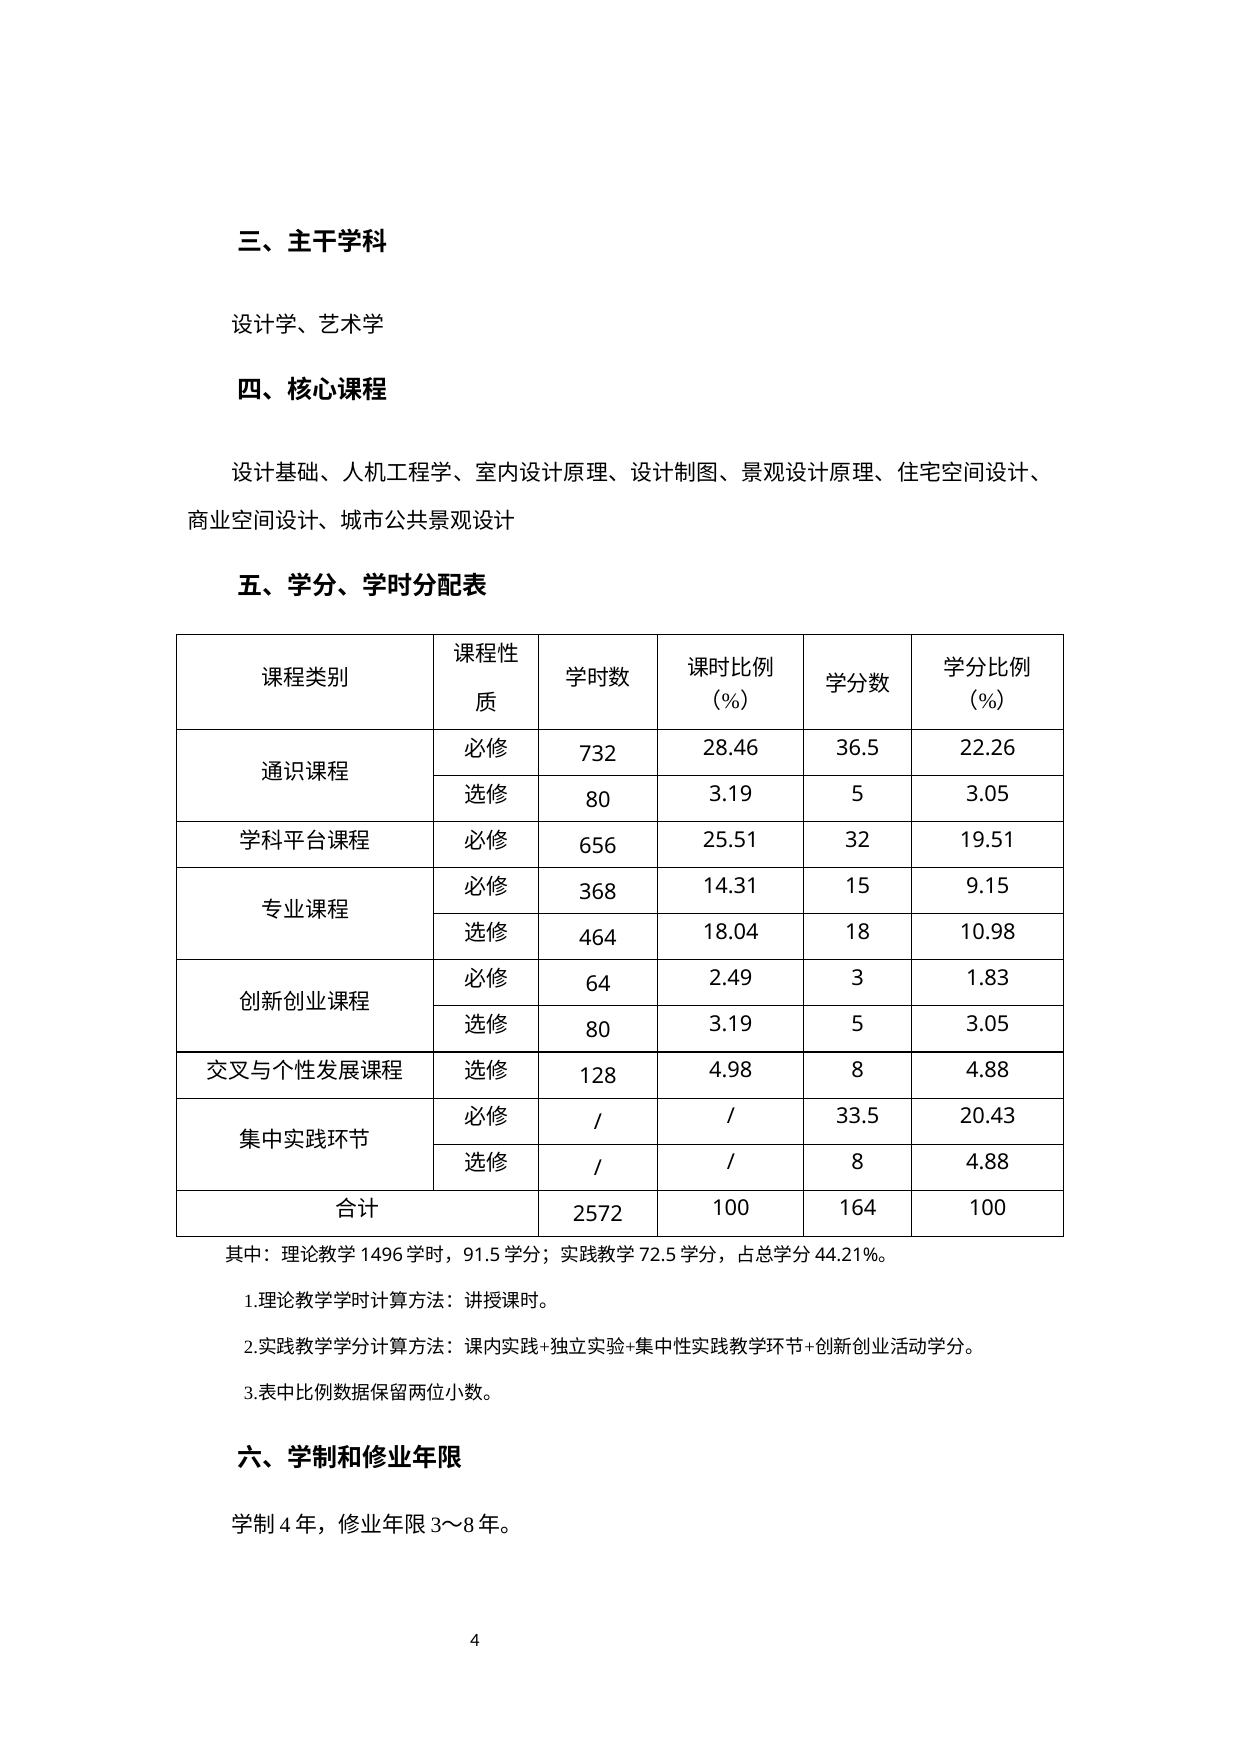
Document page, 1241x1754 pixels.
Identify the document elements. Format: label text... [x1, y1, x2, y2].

table_cell 必修 [434, 1099, 538, 1143]
table_cell 5 [804, 1006, 911, 1051]
table_cell 4.88 [912, 1053, 1063, 1097]
table_header 课程性质 [434, 635, 538, 729]
table_cell 100 [658, 1191, 803, 1236]
text 五、学分、学时分配表 [187, 551, 1053, 616]
text 3.表中比例数据保留两位小数。 [187, 1375, 1053, 1407]
table_cell 164 [804, 1191, 911, 1236]
table_cell / [539, 1099, 657, 1143]
table_cell 8 [804, 1053, 911, 1097]
table_cell 创新创业课程 [177, 960, 433, 1051]
text 其中：理论教学1496学时，91.5学分；实践教学72.5学分，占总学分44.21%。 [187, 1237, 1053, 1269]
text 设计基础、人机工程学、室内设计原理、设计制图、景观设计原理、住宅空间设计、商业空间设计、城市公共景观设计 [187, 454, 1053, 535]
text 四、核心课程 [187, 355, 1053, 420]
table_cell / [658, 1099, 803, 1143]
table_header 课时比例（%） [658, 635, 803, 729]
table_header 课程类别 [177, 635, 433, 729]
table_cell 必修 [434, 868, 538, 913]
table_cell 2572 [539, 1191, 657, 1236]
table_cell 18 [804, 914, 911, 959]
table_cell 3.19 [658, 776, 803, 821]
table_cell 28.46 [658, 730, 803, 775]
table_cell 22.26 [912, 730, 1063, 775]
table_cell 64 [539, 960, 657, 1005]
table_cell 选修 [434, 1145, 538, 1189]
table_cell 128 [539, 1053, 657, 1097]
table_cell 通识课程 [177, 730, 433, 821]
table_cell 8 [804, 1145, 911, 1189]
table_cell 选修 [434, 1006, 538, 1051]
text 1.理论教学学时计算方法：讲授课时。 [187, 1283, 1053, 1315]
table_cell 14.31 [658, 868, 803, 913]
table_cell 33.5 [804, 1099, 911, 1143]
table_cell 必修 [434, 822, 538, 867]
table_cell 合计 [177, 1191, 538, 1236]
table_cell 732 [539, 730, 657, 775]
text 设计学、艺术学 [187, 306, 1053, 339]
table_cell 19.51 [912, 822, 1063, 867]
table_header 学分比例（%） [912, 635, 1063, 729]
table_cell 3.19 [658, 1006, 803, 1051]
table_cell 交叉与个性发展课程 [177, 1053, 433, 1097]
table_cell 专业课程 [177, 868, 433, 959]
table_cell 选修 [434, 1053, 538, 1097]
table_cell 18.04 [658, 914, 803, 959]
table_cell 必修 [434, 730, 538, 775]
table_cell / [658, 1145, 803, 1189]
text 2.实践教学学分计算方法：课内实践+独立实验+集中性实践教学环节+创新创业活动学分。 [187, 1329, 1053, 1361]
table_cell / [539, 1145, 657, 1189]
text 三、主干学科 [187, 207, 1053, 272]
table_header 学分数 [804, 635, 911, 729]
table_cell 464 [539, 914, 657, 959]
table_cell 3.05 [912, 1006, 1063, 1051]
table_cell 25.51 [658, 822, 803, 867]
table_cell 集中实践环节 [177, 1099, 433, 1189]
table_cell 5 [804, 776, 911, 821]
table_cell 80 [539, 776, 657, 821]
table_cell 4.98 [658, 1053, 803, 1097]
table_cell 80 [539, 1006, 657, 1051]
table_cell 必修 [434, 960, 538, 1005]
table_cell 选修 [434, 776, 538, 821]
table_cell 20.43 [912, 1099, 1063, 1143]
table_cell 656 [539, 822, 657, 867]
table_cell 2.49 [658, 960, 803, 1005]
table_cell 32 [804, 822, 911, 867]
table_cell 36.5 [804, 730, 911, 775]
table_cell 学科平台课程 [177, 822, 433, 867]
table_cell 10.98 [912, 914, 1063, 959]
table_cell 15 [804, 868, 911, 913]
table_header 学时数 [539, 635, 657, 729]
table_cell 368 [539, 868, 657, 913]
table_cell 1.83 [912, 960, 1063, 1005]
table_cell 4.88 [912, 1145, 1063, 1189]
text 学制4年，修业年限3～8年。 [187, 1506, 1053, 1539]
table_cell 3.05 [912, 776, 1063, 821]
table_cell 选修 [434, 914, 538, 959]
table_cell 3 [804, 960, 911, 1005]
table_cell 9.15 [912, 868, 1063, 913]
text 六、学制和修业年限 [187, 1423, 1053, 1488]
table_cell 100 [912, 1191, 1063, 1236]
